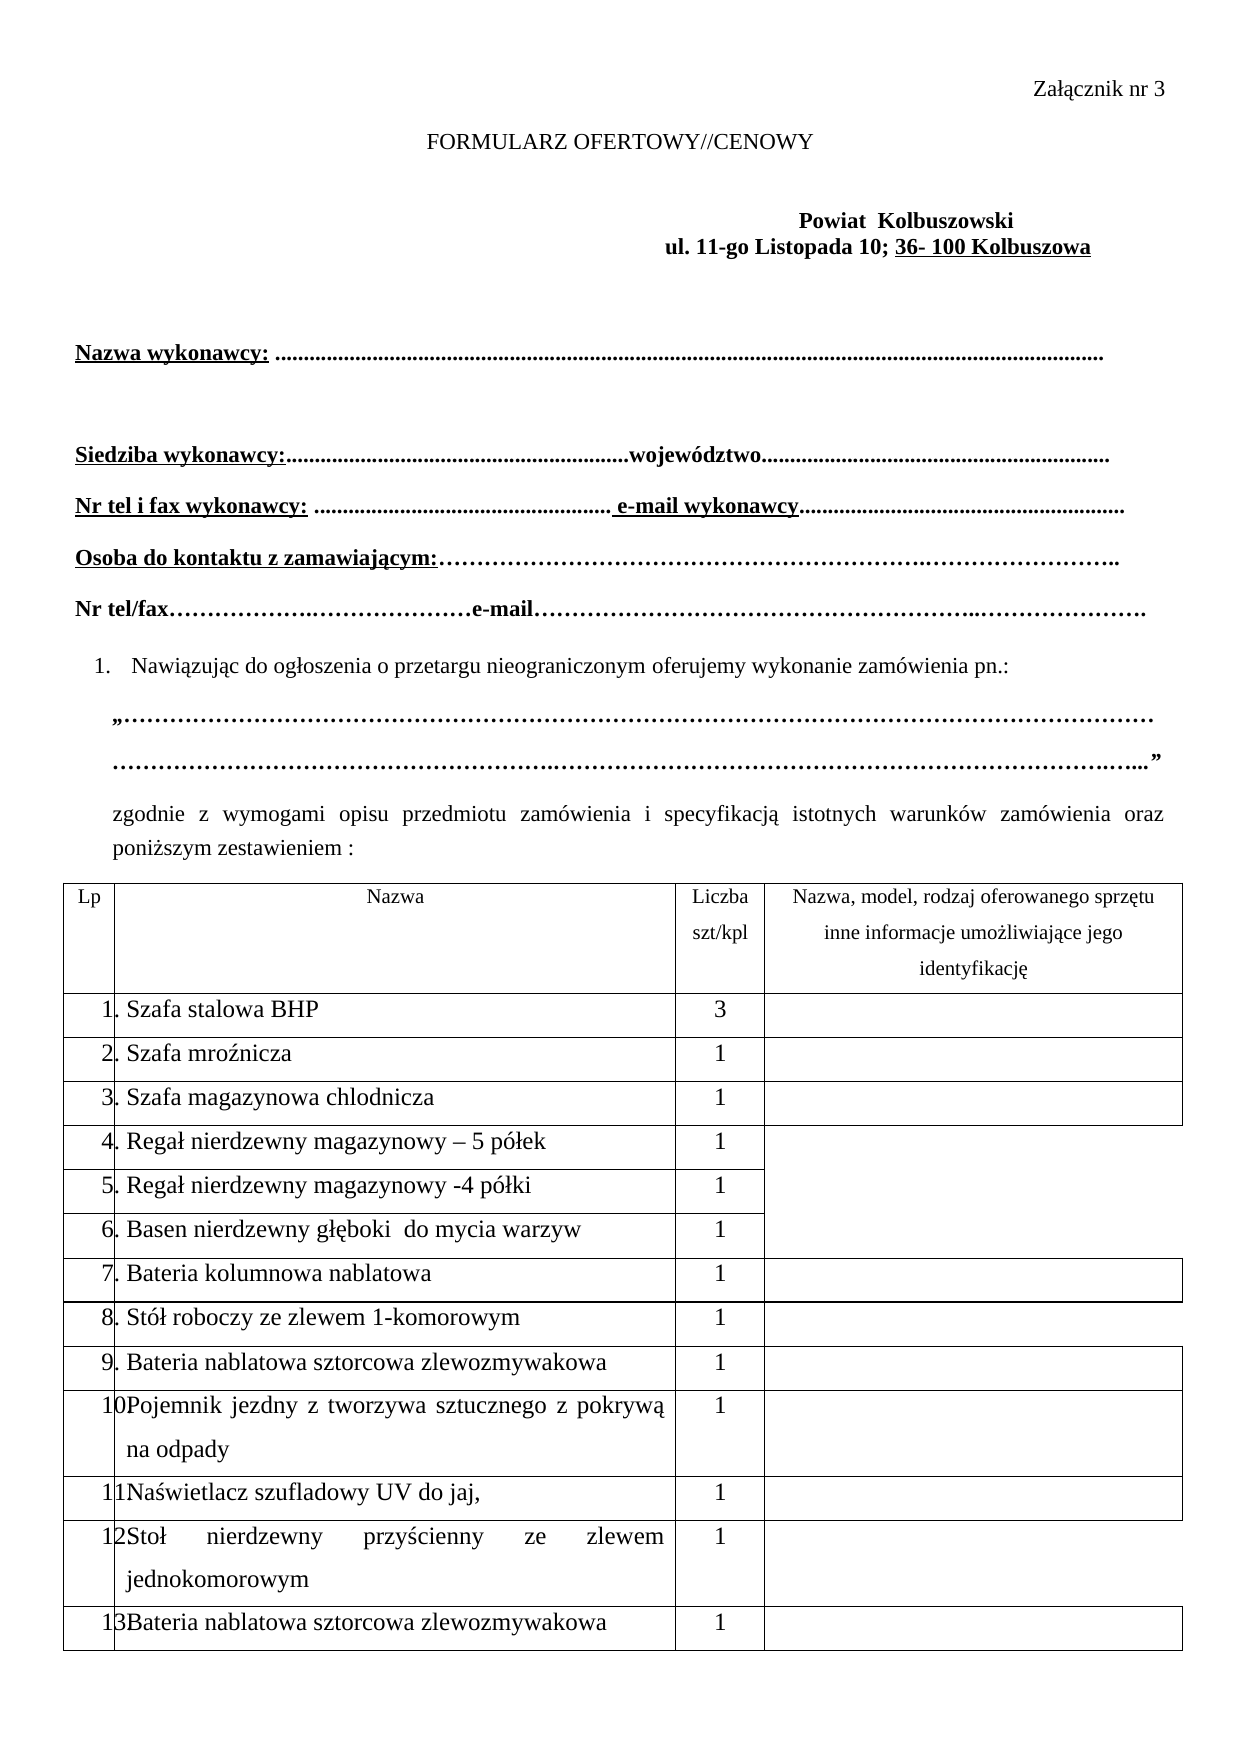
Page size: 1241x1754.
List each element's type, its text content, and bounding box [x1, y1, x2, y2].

table_cell Bateria kolumnowa nablatowa [115, 1259, 675, 1301]
table_cell [765, 994, 1182, 1037]
table_cell [64, 1214, 114, 1257]
table_cell Pojemnik jezdny z tworzywa sztucznego z pokrywą na odpady [115, 1391, 675, 1476]
table_cell 1 [676, 1477, 764, 1520]
table_cell [765, 1477, 1182, 1520]
table_cell [64, 994, 114, 1037]
table_cell 1 [676, 1303, 764, 1346]
text FORMULARZ OFERTOWY//CENOWY [75, 128, 1165, 154]
table_cell 1 [676, 1391, 764, 1476]
table_cell 3 [676, 994, 764, 1037]
table_header Nazwa [115, 884, 675, 993]
table_cell [64, 1521, 114, 1606]
table_cell Stoł nierdzewny przyścienny ze zlewem jednokomorowym [115, 1521, 675, 1606]
text Nr tel/fax……………….…………………e-mail…………………………………………………..…………………. [75, 595, 1165, 622]
table_cell Szafa magazynowa chlodnicza [115, 1082, 675, 1125]
table_cell [765, 1259, 1182, 1301]
table_cell 1 [676, 1607, 764, 1650]
table_cell [64, 1347, 114, 1389]
table_cell [765, 1082, 1182, 1125]
table_header Liczba szt/kpl [676, 884, 764, 993]
table_cell Regał nierdzewny magazynowy – 5 półek [115, 1126, 675, 1169]
table_cell [64, 1303, 114, 1346]
table_cell [64, 1082, 114, 1125]
text ul. 11-go Listopada 10; 36- 100 Kolbuszowa [665, 233, 1165, 259]
table_cell [64, 1259, 114, 1301]
table_cell 1 [676, 1347, 764, 1389]
table_cell 1 [676, 1126, 764, 1169]
table_cell [765, 1038, 1182, 1081]
table_header Lp [64, 884, 114, 993]
table_cell [765, 1607, 1182, 1650]
text Nr tel i fax wykonawcy: .................................................... e-mail wykonawcy......................................................... [75, 493, 1165, 519]
table_cell [64, 1170, 114, 1213]
text Nazwa wykonawcy: ................................................................................................................................................. [75, 338, 1165, 365]
table_cell 1 [676, 1082, 764, 1125]
list Nawiązując do ogłoszenia o przetargu nieograniczonym oferujemy wykonanie zamówienia pn.: [94, 647, 1165, 680]
table_cell [765, 1347, 1182, 1389]
table_cell Szafa stalowa BHP [115, 994, 675, 1037]
table_cell [64, 1477, 114, 1520]
text Osoba do kontaktu z zamawiającym:……………………………………………………….…………………….. [75, 544, 1165, 570]
text Powiat Kolbuszowski [665, 207, 1165, 233]
text ………………………………………………….……………………………………………………………….…...” [112, 748, 1165, 774]
table_cell Naświetlacz szufladowy UV do jaj, [115, 1477, 675, 1520]
table_cell Basen nierdzewny głęboki do mycia warzyw [115, 1214, 675, 1257]
table_cell [765, 1391, 1182, 1476]
table_header Nazwa, model, rodzaj oferowanego sprzętu inne informacje umożliwiające jego identyfikację [765, 884, 1182, 993]
table_cell [64, 1607, 114, 1650]
text Siedziba wykonawcy:............................................................województwo............................................................. [75, 441, 1165, 468]
text „……………………………………………………………………………………………………………………… [112, 701, 1165, 727]
table_cell 1 [676, 1038, 764, 1081]
table_cell Szafa mroźnicza [115, 1038, 675, 1081]
table_cell Bateria nablatowa sztorcowa zlewozmywakowa [115, 1347, 675, 1389]
text zgodnie z wymogami opisu przedmiotu zamówienia i specyfikacją istotnych warunków zamówienia oraz poniższym zestawieniem : [112, 795, 1165, 862]
table_cell Regał nierdzewny magazynowy -4 półki [115, 1170, 675, 1213]
table_cell 1 [676, 1521, 764, 1606]
table_cell [64, 1038, 114, 1081]
table_cell 1 [676, 1259, 764, 1301]
table_cell [64, 1126, 114, 1169]
text Załącznik nr 3 [75, 75, 1165, 101]
table_cell Bateria nablatowa sztorcowa zlewozmywakowa [115, 1607, 675, 1650]
table_cell 1 [676, 1170, 764, 1213]
table_cell [64, 1391, 114, 1476]
table_cell Stół roboczy ze zlewem 1-komorowym [115, 1303, 675, 1346]
table_cell 1 [676, 1214, 764, 1257]
